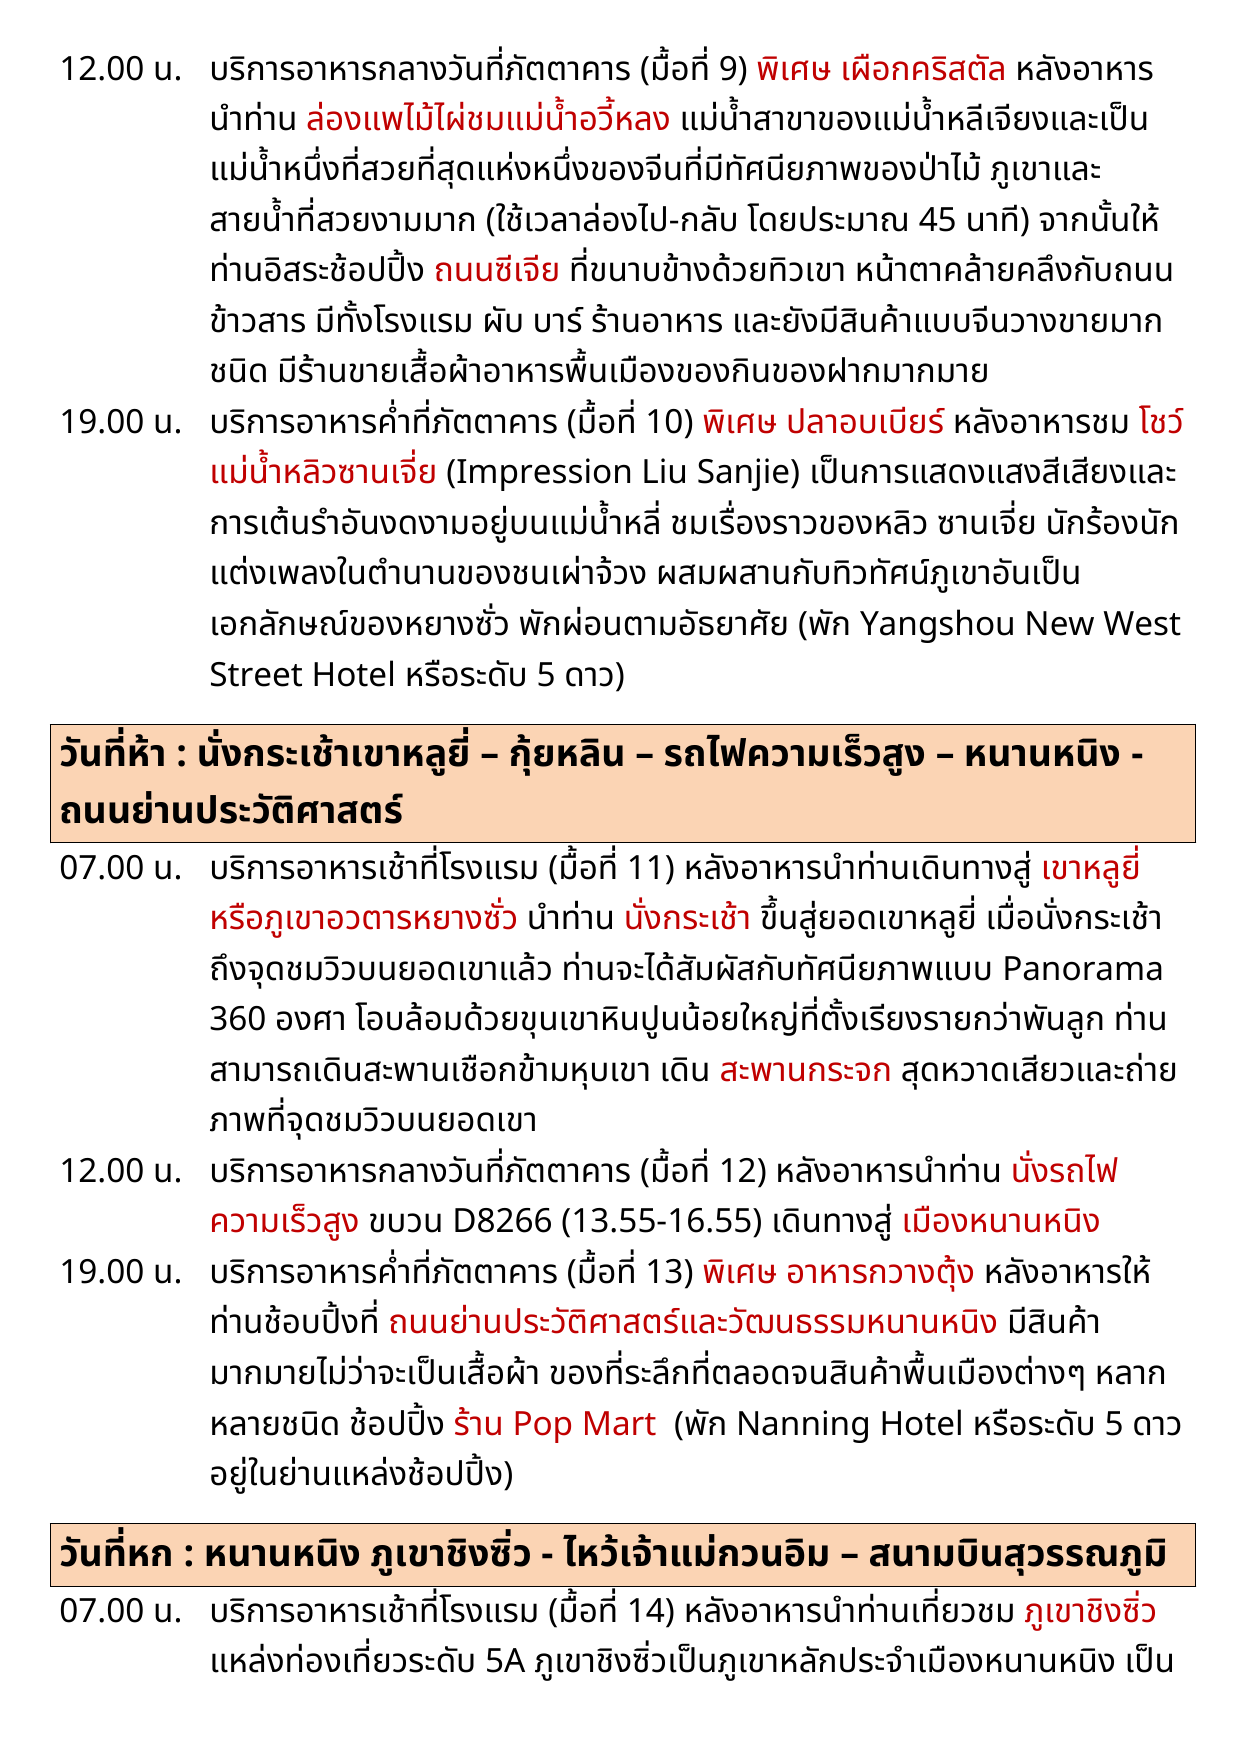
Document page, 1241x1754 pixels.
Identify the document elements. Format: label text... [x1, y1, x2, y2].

text วันที่ห้า : นั่งกระเช้าเขาหลูยี่ – กุ้ยหลิน – รถไฟความเร็วสูง – หนานหนิง - ถนนย่านประวัติศาสตร์ [51, 725, 1195, 842]
text 12.00 น. บริการอาหารกลางวันที่ภัตตาคาร (มื้อที่ 9) พิเศษ เผือกคริสตัล หลังอาหารนำท่าน ล่องแพไม้ไผ่ชมแม่น้ำอวี้หลง แม่น้ำสาขาของแม่น้ำหลีเจียงและเป็นแม่น้ำหนึ่งที่สวยที่สุดแห่งหนึ่งของจีนที่มีทัศนียภาพของป่าไม้ ภูเขาและสายน้ำที่สวยงามมาก (ใช้เวลาล่องไป-กลับ โดยประมาณ 45 นาที) จากนั้นให้ท่านอิสระช้อปปิ้ง ถนนซีเจีย ที่ขนาบข้างด้วยทิวเขา หน้าตาคล้ายคลึงกับถนนข้าวสาร มีทั้งโรงแรม ผับ บาร์ ร้านอาหาร และยังมีสินค้าแบบจีนวางขายมากชนิด มีร้านขายเสื้อผ้าอาหารพื้นเมืองของกินของฝากมากมาย [59, 44, 1187, 398]
text 07.00 น. บริการอาหารเช้าที่โรงแรม (มื้อที่ 11) หลังอาหารนำท่านเดินทางสู่ เขาหลูยี่ หรือภูเขาอวตารหยางซั่ว นำท่าน นั่งกระเช้า ขึ้นสู่ยอดเขาหลูยี่ เมื่อนั่งกระเช้าถึงจุดชมวิวบนยอดเขาแล้ว ท่านจะได้สัมผัสกับทัศนียภาพแบบ Panorama 360 องศา โอบล้อมด้วยขุนเขาหินปูนน้อยใหญ่ที่ตั้งเรียงรายกว่าพันลูก ท่านสามารถเดินสะพานเชือกข้ามหุบเขา เดิน สะพานกระจก สุดหวาดเสียวและถ่ายภาพที่จุดชมวิวบนยอดเขา [59, 843, 1187, 1147]
text 19.00 น. บริการอาหารค่ำที่ภัตตาคาร (มื้อที่ 10) พิเศษ ปลาอบเบียร์ หลังอาหารชม โชว์แม่น้ำหลิวซานเจี่ย (Impression Liu Sanjie) เป็นการแสดงแสงสีเสียงและการเต้นรำอันงดงามอยู่บนแม่น้ำหลี่ ชมเรื่องราวของหลิว ซานเจี่ย นักร้องนักแต่งเพลงในตำนานของชนเผ่าจ้วง ผสมผสานกับทิวทัศน์ภูเขาอันเป็นเอกลักษณ์ของหยางซั่ว พักผ่อนตามอัธยาศัย (พัก Yangshou New West Street Hotel หรือระดับ 5 ดาว) [59, 398, 1187, 701]
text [59, 1587, 1187, 1688]
text 12.00 น. บริการอาหารกลางวันที่ภัตตาคาร (มื้อที่ 12) หลังอาหารนำท่าน นั่งรถไฟความเร็วสูง ขบวน D8266 (13.55-16.55) เดินทางสู่ เมืองหนานหนิง [59, 1147, 1187, 1248]
text 19.00 น. บริการอาหารค่ำที่ภัตตาคาร (มื้อที่ 13) พิเศษ อาหารกวางตุ้ง หลังอาหารให้ท่านช้อบปิ้งที่ ถนนย่านประวัติศาสตร์และวัฒนธรรมหนานหนิง มีสินค้ามากมายไม่ว่าจะเป็นเสื้อผ้า ของที่ระลึกที่ตลอดจนสินค้าพื้นเมืองต่างๆ หลากหลายชนิด ช้อปปิ้ง ร้าน Pop Mart (พัก Nanning Hotel หรือระดับ 5 ดาว อยู่ในย่านแหล่งช้อปปิ้ง) [59, 1248, 1187, 1501]
text วันที่หก : หนานหนิง ภูเขาชิงซิ่ว - ไหว้เจ้าแม่กวนอิม – สนามบินสุวรรณภูมิ [51, 1524, 1195, 1586]
